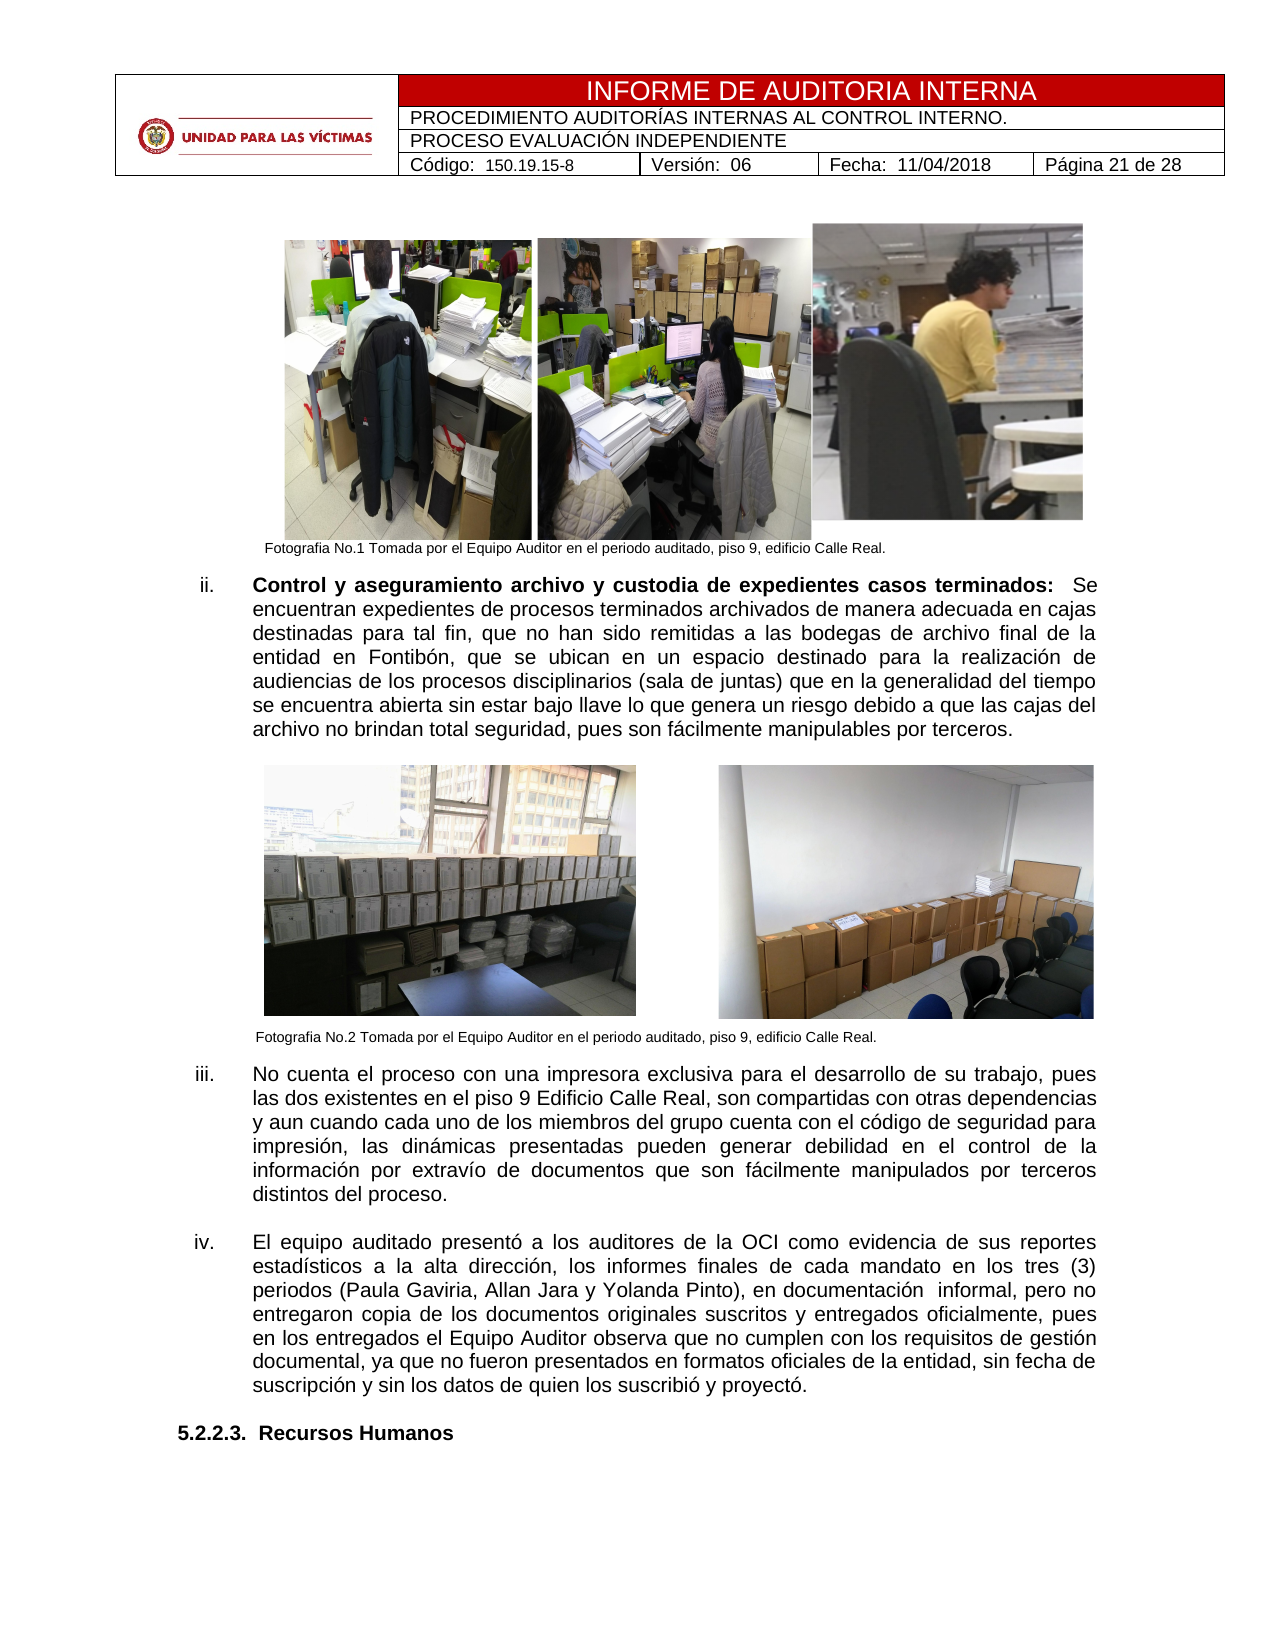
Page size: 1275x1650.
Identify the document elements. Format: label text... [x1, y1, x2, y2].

list No cuenta el proceso con una impresora exclusiva para el desarrollo de su trabajo, pues las dos existentes en el piso 9 Edificio Calle Real, son compartidas con otras dependencias y aun cuando cada uno de los miembros del grupo cuenta con el código de seguridad para impresión, las dinámicas presentadas pueden generar debilidad en el control de la información por extravío de documentos que son fácilmente manipulados por terceros distintos del proceso. [215, 1062, 1098, 1206]
picture [718, 765, 1094, 1019]
picture [128, 103, 385, 167]
list El equipo auditado presentó a los auditores de la OCI como evidencia de sus reportes estadísticos a la alta dirección, los informes finales de cada mandato en los tres (3) periodos (Paula Gaviria, Allan Jara y Yolanda Pinto), en documentación informal, pero no entregaron copia de los documentos originales suscritos y entregados oficialmente, pues en los entregados el Equipo Auditor observa que no cumplen con los requisitos de gestión documental, ya que no fueron presentados en formatos oficiales de la entidad, sin fecha de suscripción y sin los datos de quien los suscribió y proyectó. [215, 1229, 1098, 1397]
picture [812, 224, 1082, 520]
text Fotografia No.2 Tomada por el Equipo Auditor en el periodo auditado, piso 9, edificio Calle Real. [177, 1028, 1098, 1045]
picture [284, 240, 532, 540]
picture [537, 238, 812, 540]
text 5.2.2.3. Recursos Humanos [177, 1421, 1098, 1445]
list Fotografia No.1 Tomada por el Equipo Auditor en el periodo auditado, piso 9, edificio Calle Real. [252, 539, 1098, 556]
picture [264, 765, 636, 1016]
list Control y aseguramiento archivo y custodia de expedientes casos terminados: Se encuentran expedientes de procesos terminados archivados de manera adecuada en cajas destinadas para tal fin, que no han sido remitidas a las bodegas de archivo final de la entidad en Fontibón, que se ubican en un espacio destinado para la realización de audiencias de los procesos disciplinarios (sala de juntas) que en la generalidad del tiempo se encuentra abierta sin estar bajo llave lo que genera un riesgo debido a que las cajas del archivo no brindan total seguridad, pues son fácilmente manipulables por terceros. [215, 573, 1098, 741]
